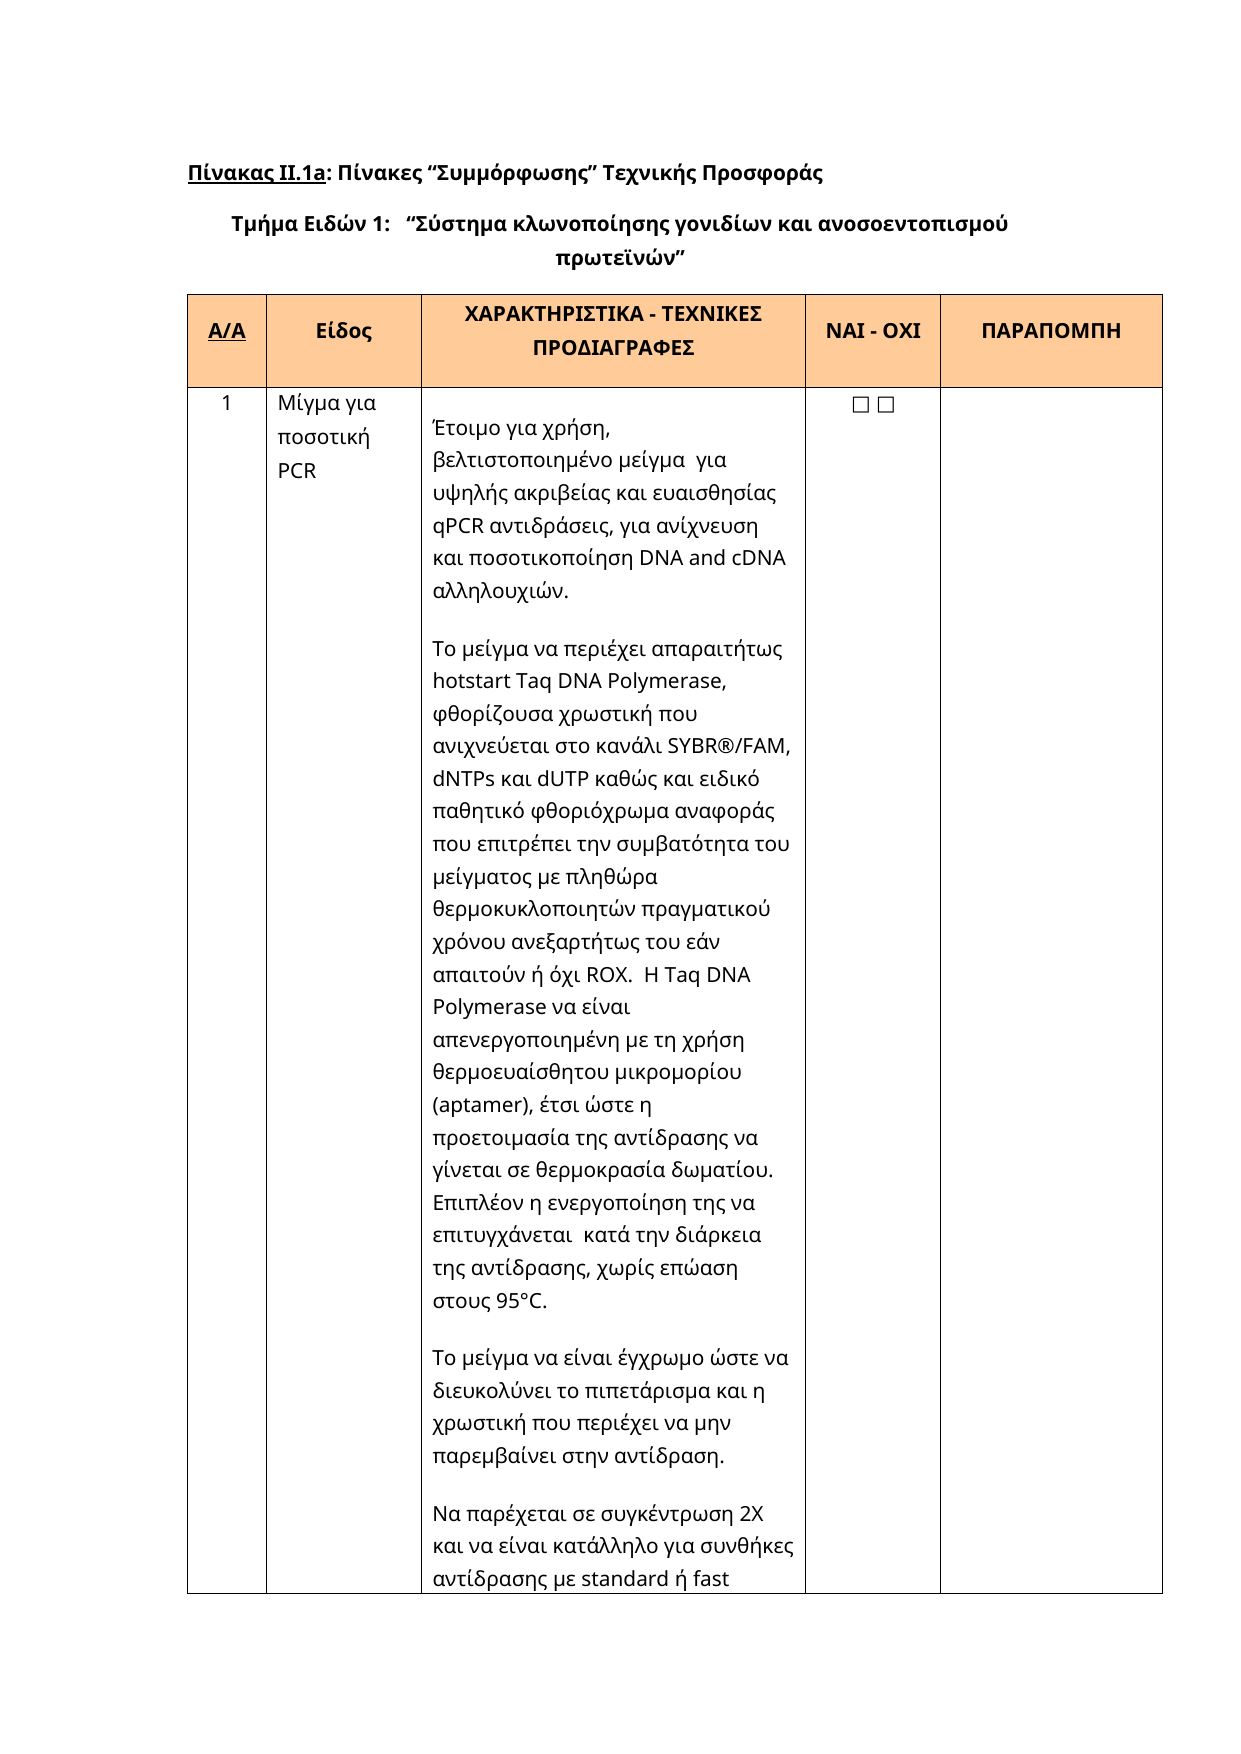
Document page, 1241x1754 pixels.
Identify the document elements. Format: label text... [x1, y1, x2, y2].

table_cell [941, 388, 1162, 1592]
text Πίνακας ΙΙ.1a: Πίνακες “Συμμόρφωσης” Τεχνικής Προσφοράς [187, 158, 1053, 187]
table_header ΧΑΡΑΚΤΗΡΙΣΤΙΚΑ - ΤΕΧΝΙΚΕΣ ΠΡΟΔΙΑΓΡΑΦΕΣ [422, 295, 805, 387]
table_header Α/Α [188, 295, 266, 387]
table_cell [422, 388, 805, 1592]
table_cell 1 [188, 388, 266, 1592]
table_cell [267, 388, 421, 1592]
text Τμήμα Ειδών 1: “Σύστημα κλωνοποίησης γονιδίων και ανοσοεντοπισμού πρωτεϊνών” [187, 209, 1053, 272]
table_cell □ □ [806, 388, 940, 1592]
table_header ΠΑΡΑΠΟΜΠΗ [941, 295, 1162, 387]
table_header Είδος [267, 295, 421, 387]
table_header ΝΑΙ - ΟΧΙ [806, 295, 940, 387]
